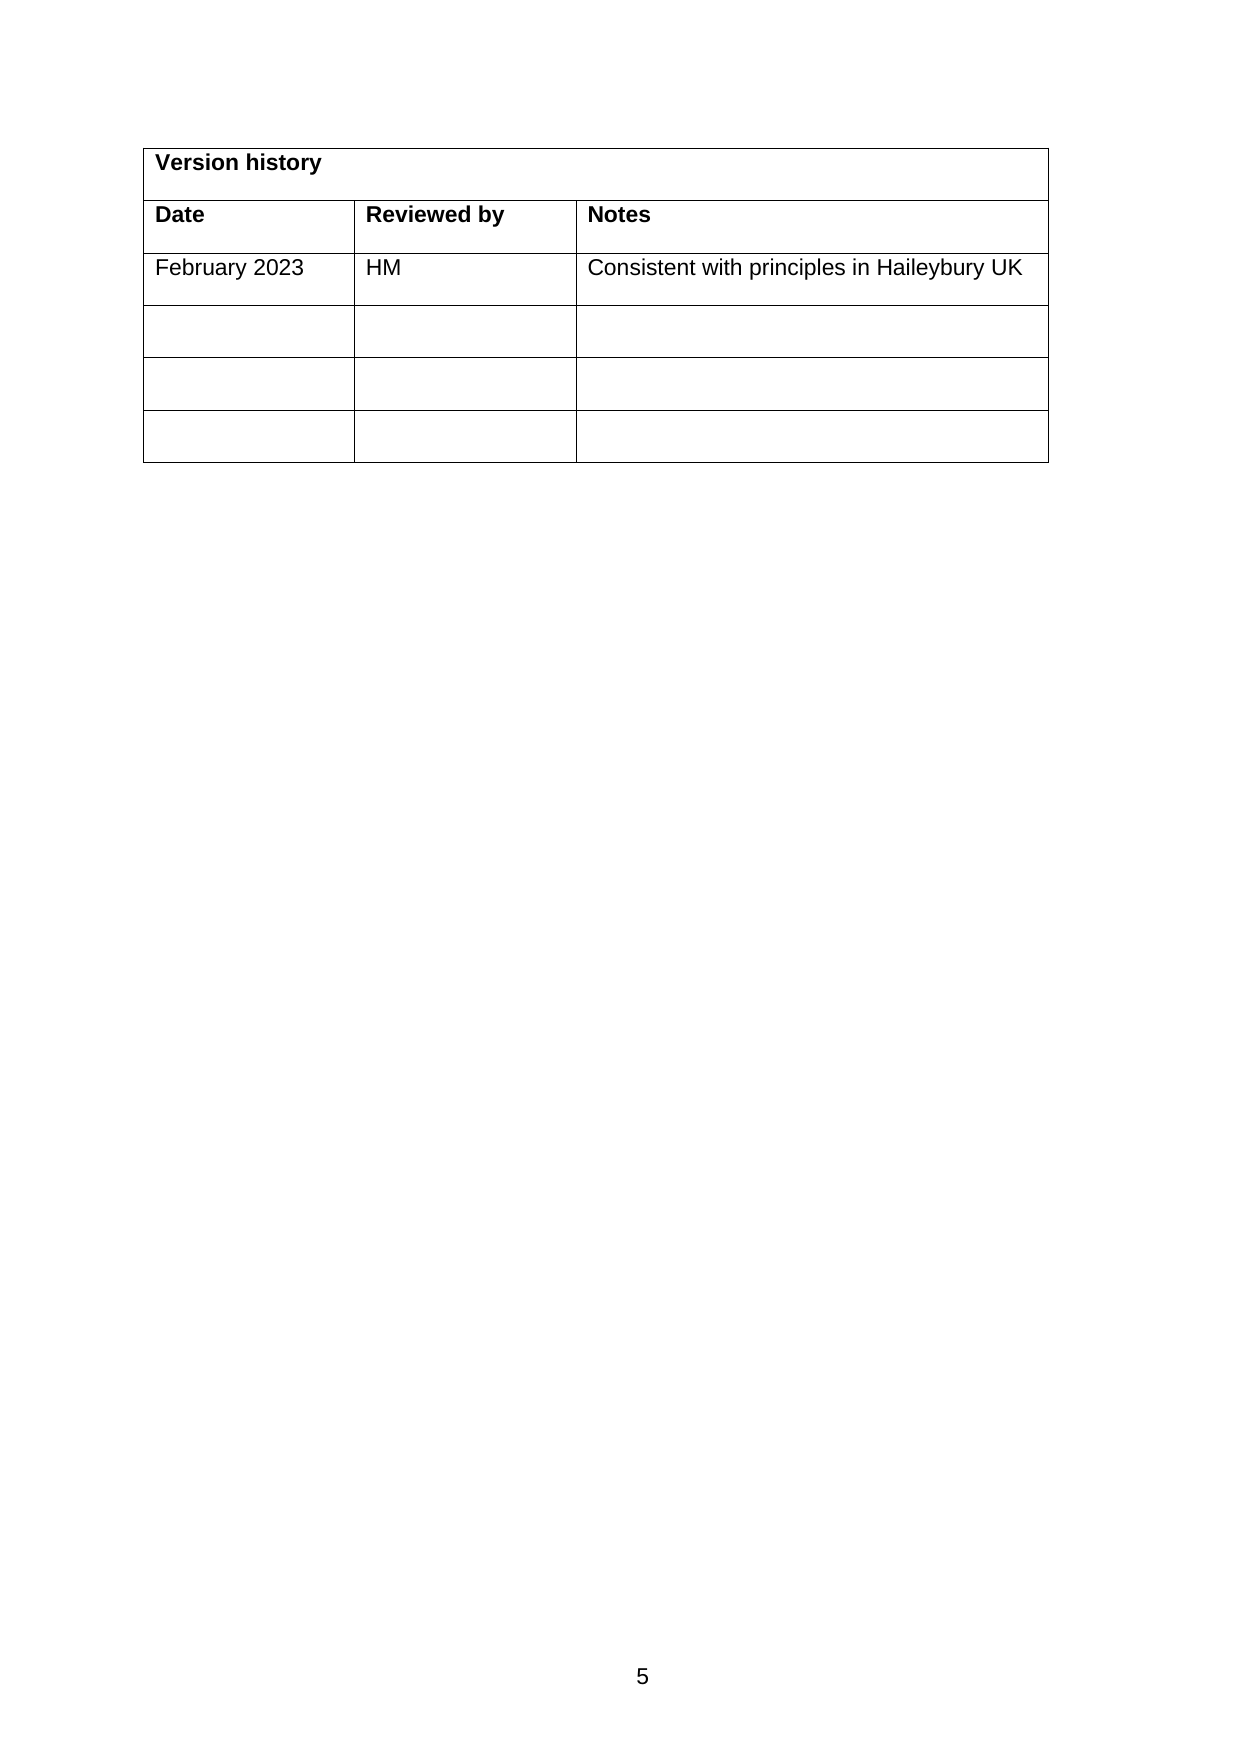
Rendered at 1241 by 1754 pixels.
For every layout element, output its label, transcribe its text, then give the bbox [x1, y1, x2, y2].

table_cell [577, 411, 1048, 462]
table_cell HM [355, 254, 576, 305]
table_header Version history [144, 149, 1048, 200]
table_cell February 2023 [144, 254, 354, 305]
table_cell Reviewed by [355, 201, 576, 252]
table_cell [577, 358, 1048, 410]
table_cell [144, 358, 354, 410]
table_cell [355, 306, 576, 357]
table_cell [355, 411, 576, 462]
table_cell [144, 411, 354, 462]
table_cell [577, 306, 1048, 357]
table_cell [144, 306, 354, 357]
table_cell [355, 358, 576, 410]
table_cell Date [144, 201, 354, 252]
table_cell Notes [577, 201, 1048, 252]
table_cell Consistent with principles in Haileybury UK [577, 254, 1048, 305]
